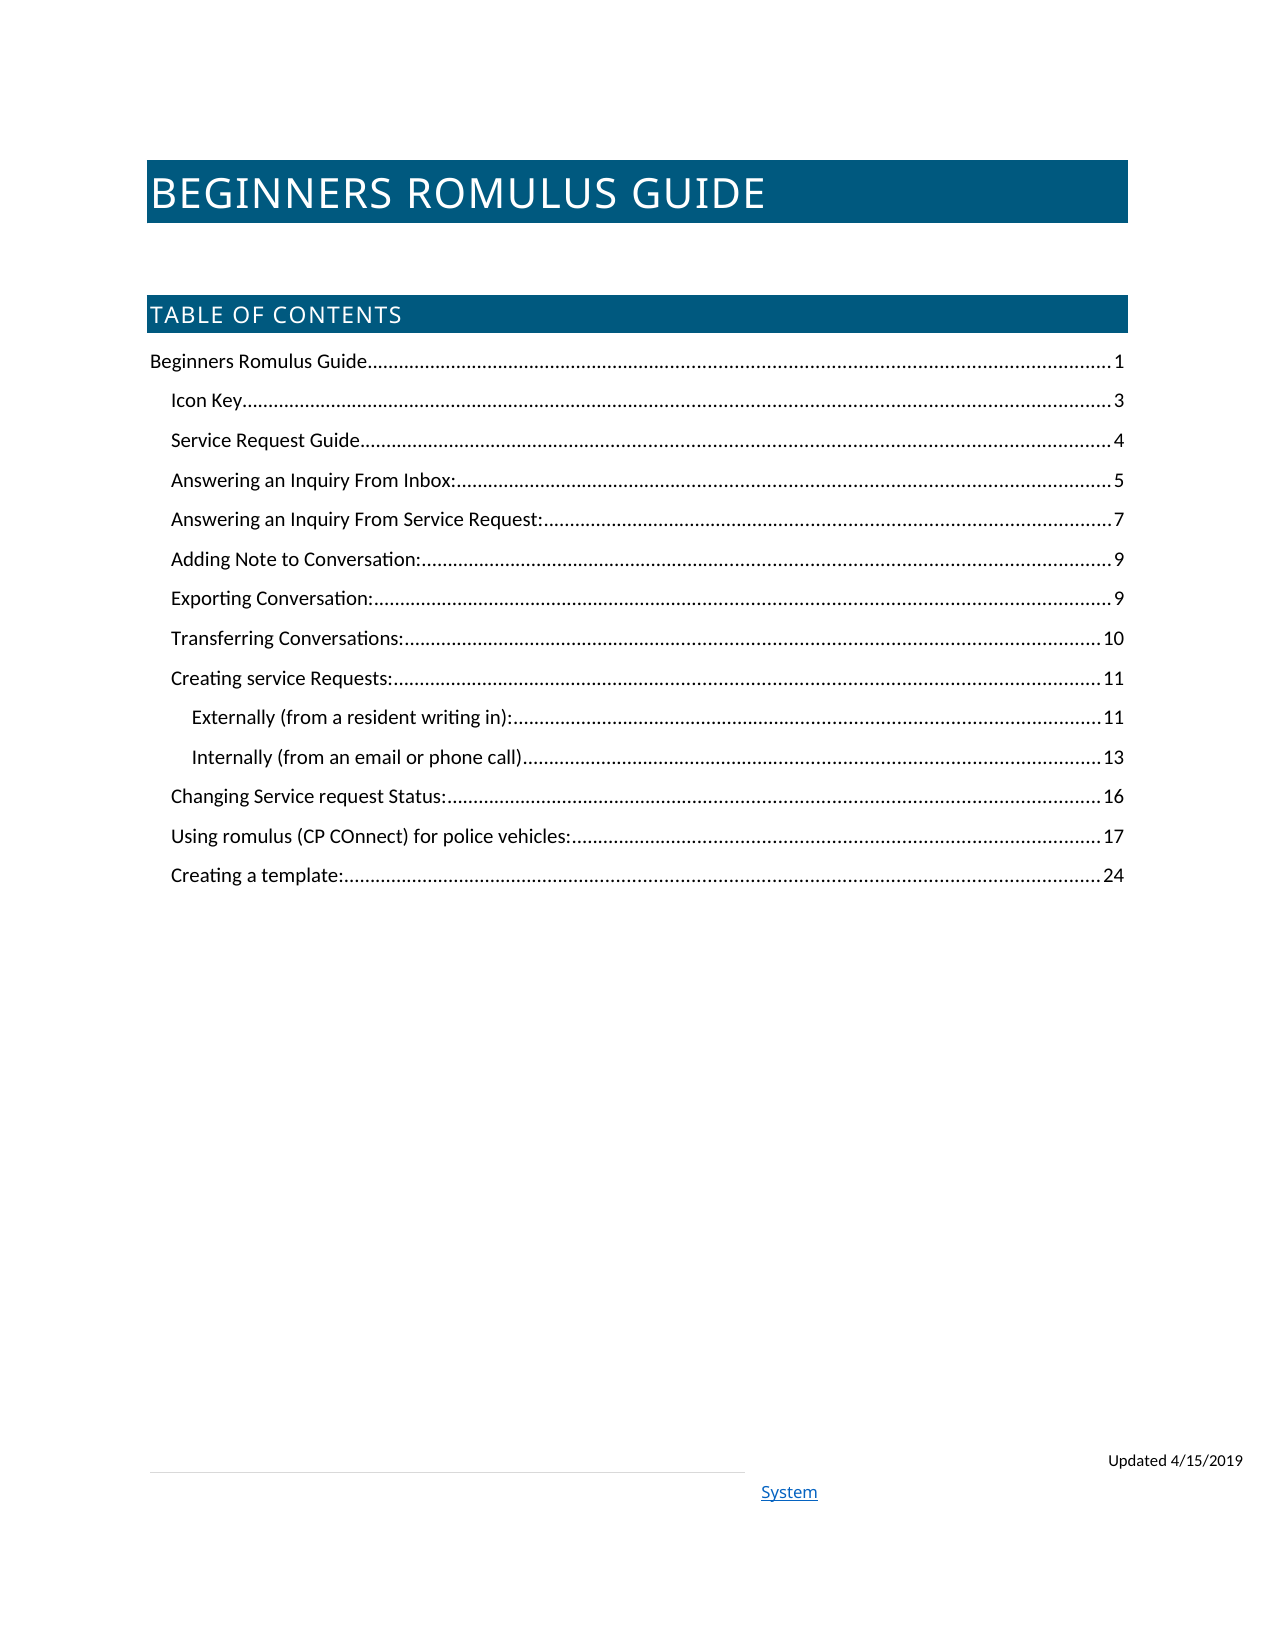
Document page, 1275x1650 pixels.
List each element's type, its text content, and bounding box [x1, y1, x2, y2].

subtitle Beginners Romulus Guide [150, 164, 1125, 220]
